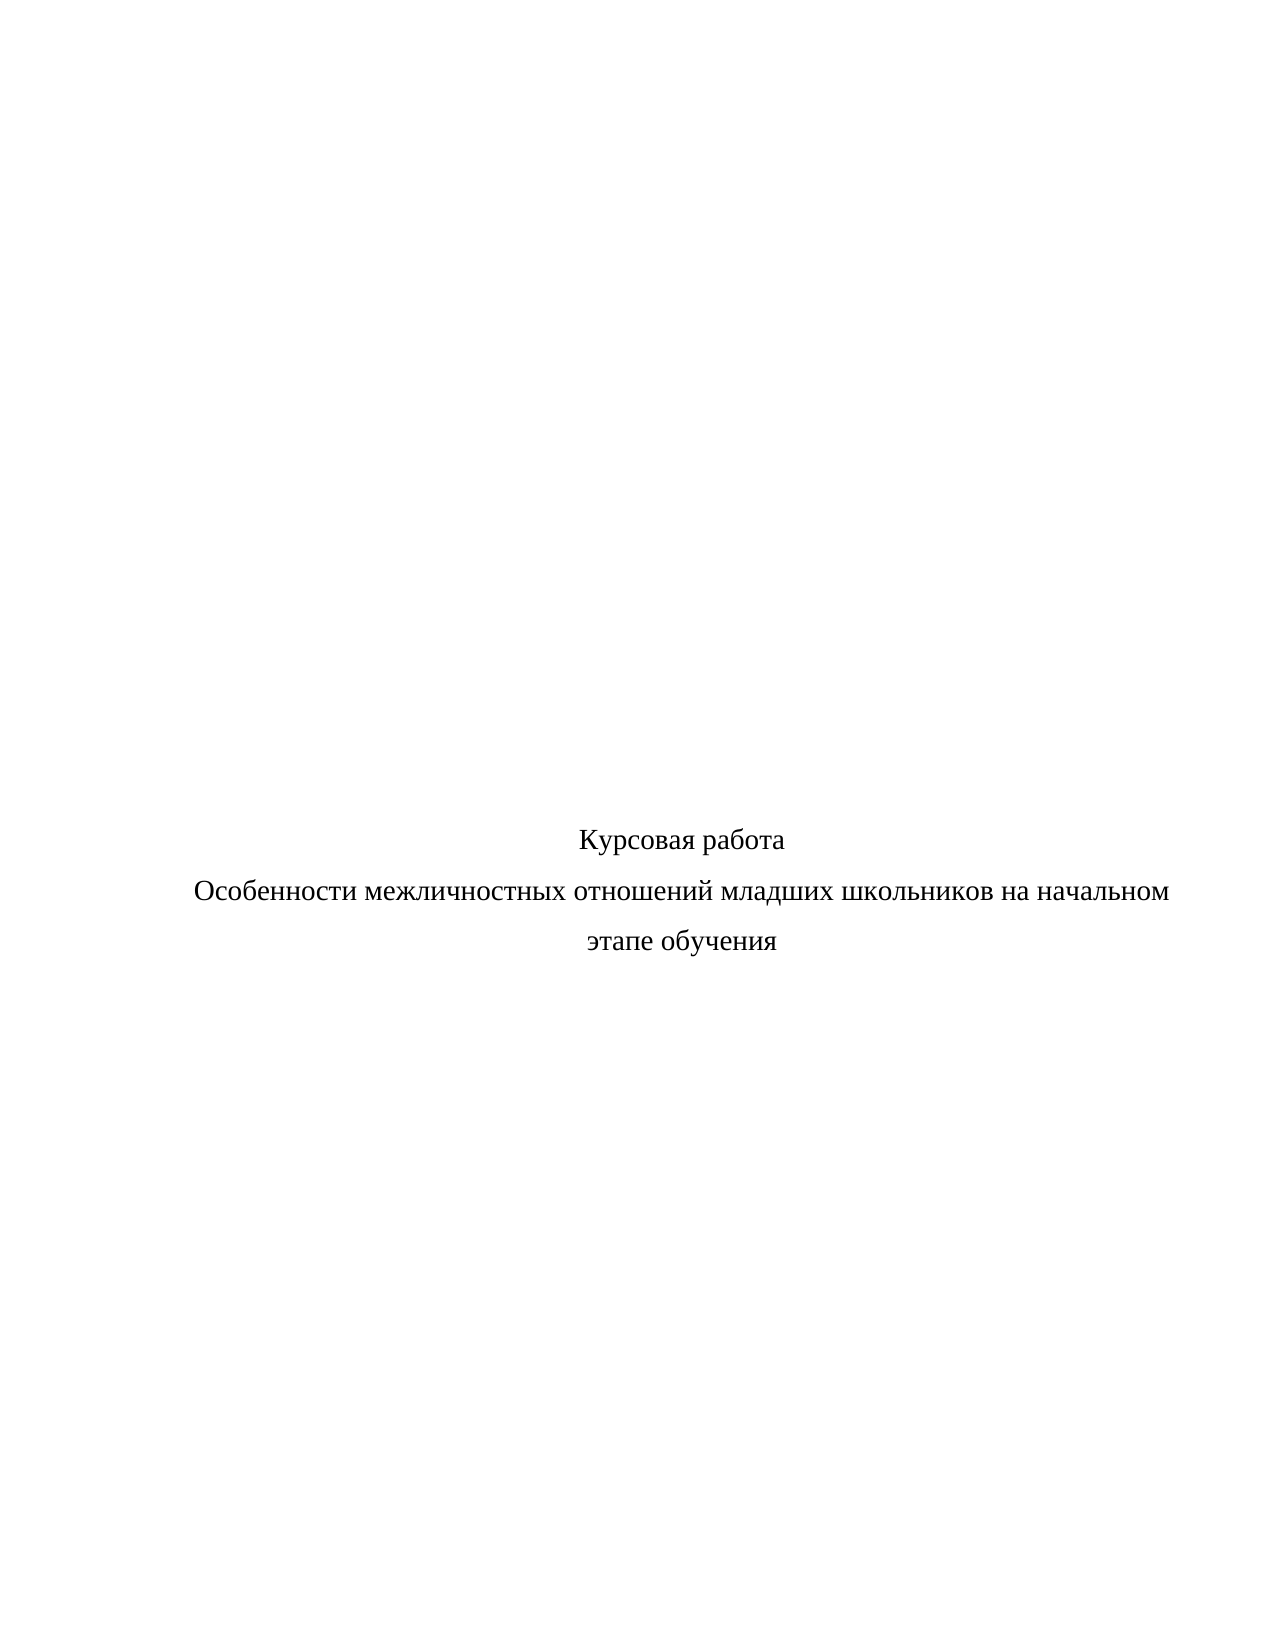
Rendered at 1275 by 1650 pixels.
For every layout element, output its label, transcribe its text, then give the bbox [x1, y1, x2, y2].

text Особенности межличностных отношений младших школьников на начальном этапе обучения [177, 873, 1186, 957]
text Курсовая работа [177, 822, 1186, 856]
